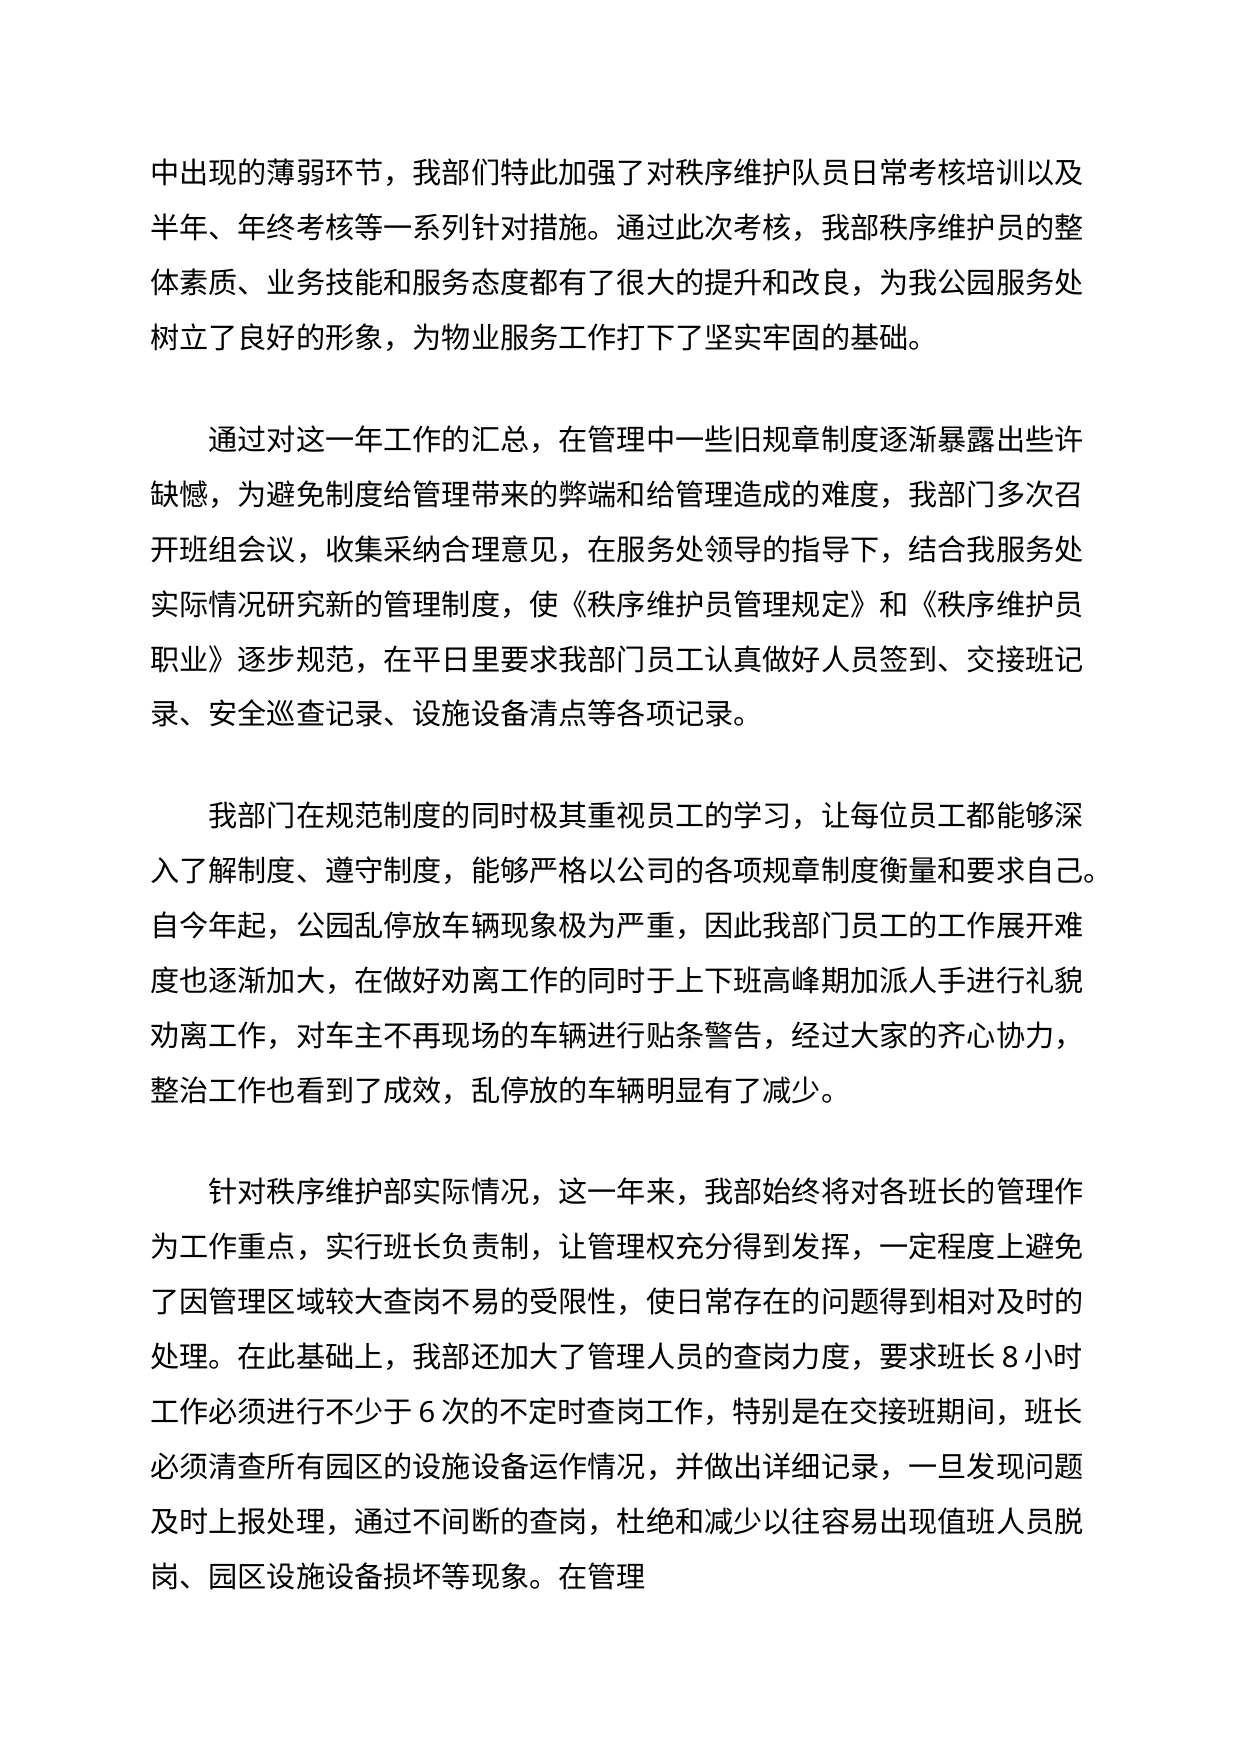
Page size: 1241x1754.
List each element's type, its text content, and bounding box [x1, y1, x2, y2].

text 针对秩序维护部实际情况，这一年来，我部始终将对各班长的管理作为工作重点，实行班长负责制，让管理权充分得到发挥，一定程度上避免了因管理区域较大查岗不易的受限性，使日常存在的问题得到相对及时的处理。在此基础上，我部还加大了管理人员的查岗力度，要求班长8小时工作必须进行不少于6次的不定时查岗工作，特别是在交接班期间，班长必须清查所有园区的设施设备运作情况，并做出详细记录，一旦发现问题及时上报处理，通过不间断的查岗，杜绝和减少以往容易出现值班人员脱岗、园区设施设备损坏等现象。在管理 [150, 1169, 1090, 1596]
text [150, 150, 1090, 357]
text 通过对这一年工作的汇总，在管理中一些旧规章制度逐渐暴露出些许缺憾，为避免制度给管理带来的弊端和给管理造成的难度，我部门多次召开班组会议，收集采纳合理意见，在服务处领导的指导下，结合我服务处实际情况研究新的管理制度，使《秩序维护员管理规定》和《秩序维护员职业》逐步规范，在平日里要求我部门员工认真做好人员签到、交接班记录、安全巡查记录、设施设备清点等各项记录。 [150, 416, 1090, 733]
text 我部门在规范制度的同时极其重视员工的学习，让每位员工都能够深入了解制度、遵守制度，能够严格以公司的各项规章制度衡量和要求自己。自今年起，公园乱停放车辆现象极为严重，因此我部门员工的工作展开难度也逐渐加大，在做好劝离工作的同时于上下班高峰期加派人手进行礼貌劝离工作，对车主不再现场的车辆进行贴条警告，经过大家的齐心协力，整治工作也看到了成效，乱停放的车辆明显有了减少。 [150, 793, 1090, 1109]
